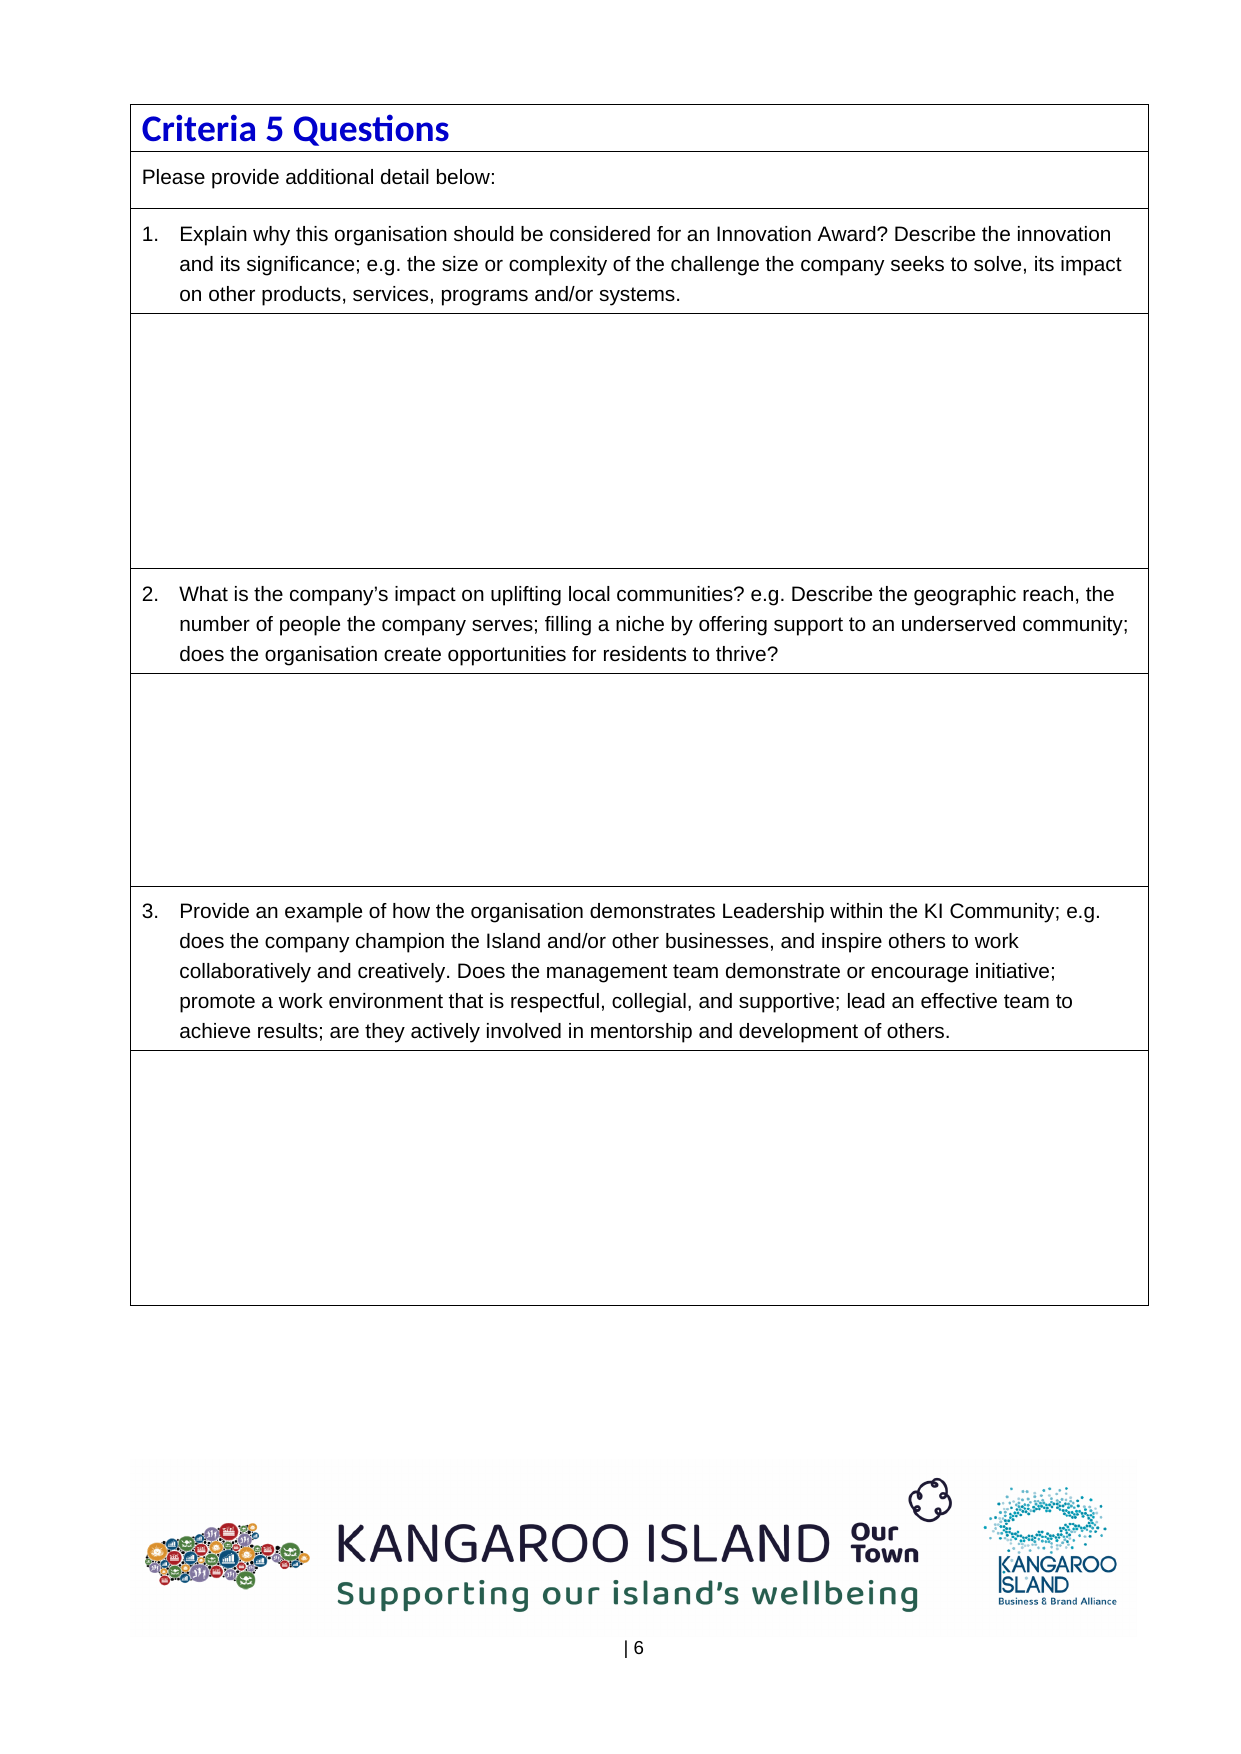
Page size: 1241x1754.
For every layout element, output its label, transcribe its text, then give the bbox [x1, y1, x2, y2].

table_cell Explain why this organisation should be considered for an Innovation Award? Describe the innovation and its significance; e.g. the size or complexity of the challenge the company seeks to solve, its impact on other products, services, programs and/or systems. [131, 209, 1148, 313]
table_header Criteria 5 Questions [131, 105, 1148, 151]
table_cell Provide an example of how the organisation demonstrates Leadership within the KI Community; e.g. does the company champion the Island and/or other businesses, and inspire others to work collaboratively and creatively. Does the management team demonstrate or encourage initiative; promote a work environment that is respectful, collegial, and supportive; lead an effective team to achieve results; are they actively involved in mentorship and development of others. [131, 887, 1148, 1050]
table_cell [131, 674, 1148, 886]
table_cell [131, 314, 1148, 568]
table_cell [131, 1051, 1148, 1305]
table_cell Please provide additional detail below: [131, 152, 1148, 208]
table_cell What is the company’s impact on uplifting local communities? e.g. Describe the geographic reach, the number of people the company serves; filling a niche by offering support to an underserved community; does the organisation create opportunities for residents to thrive? [131, 569, 1148, 672]
picture [129, 1459, 1137, 1637]
